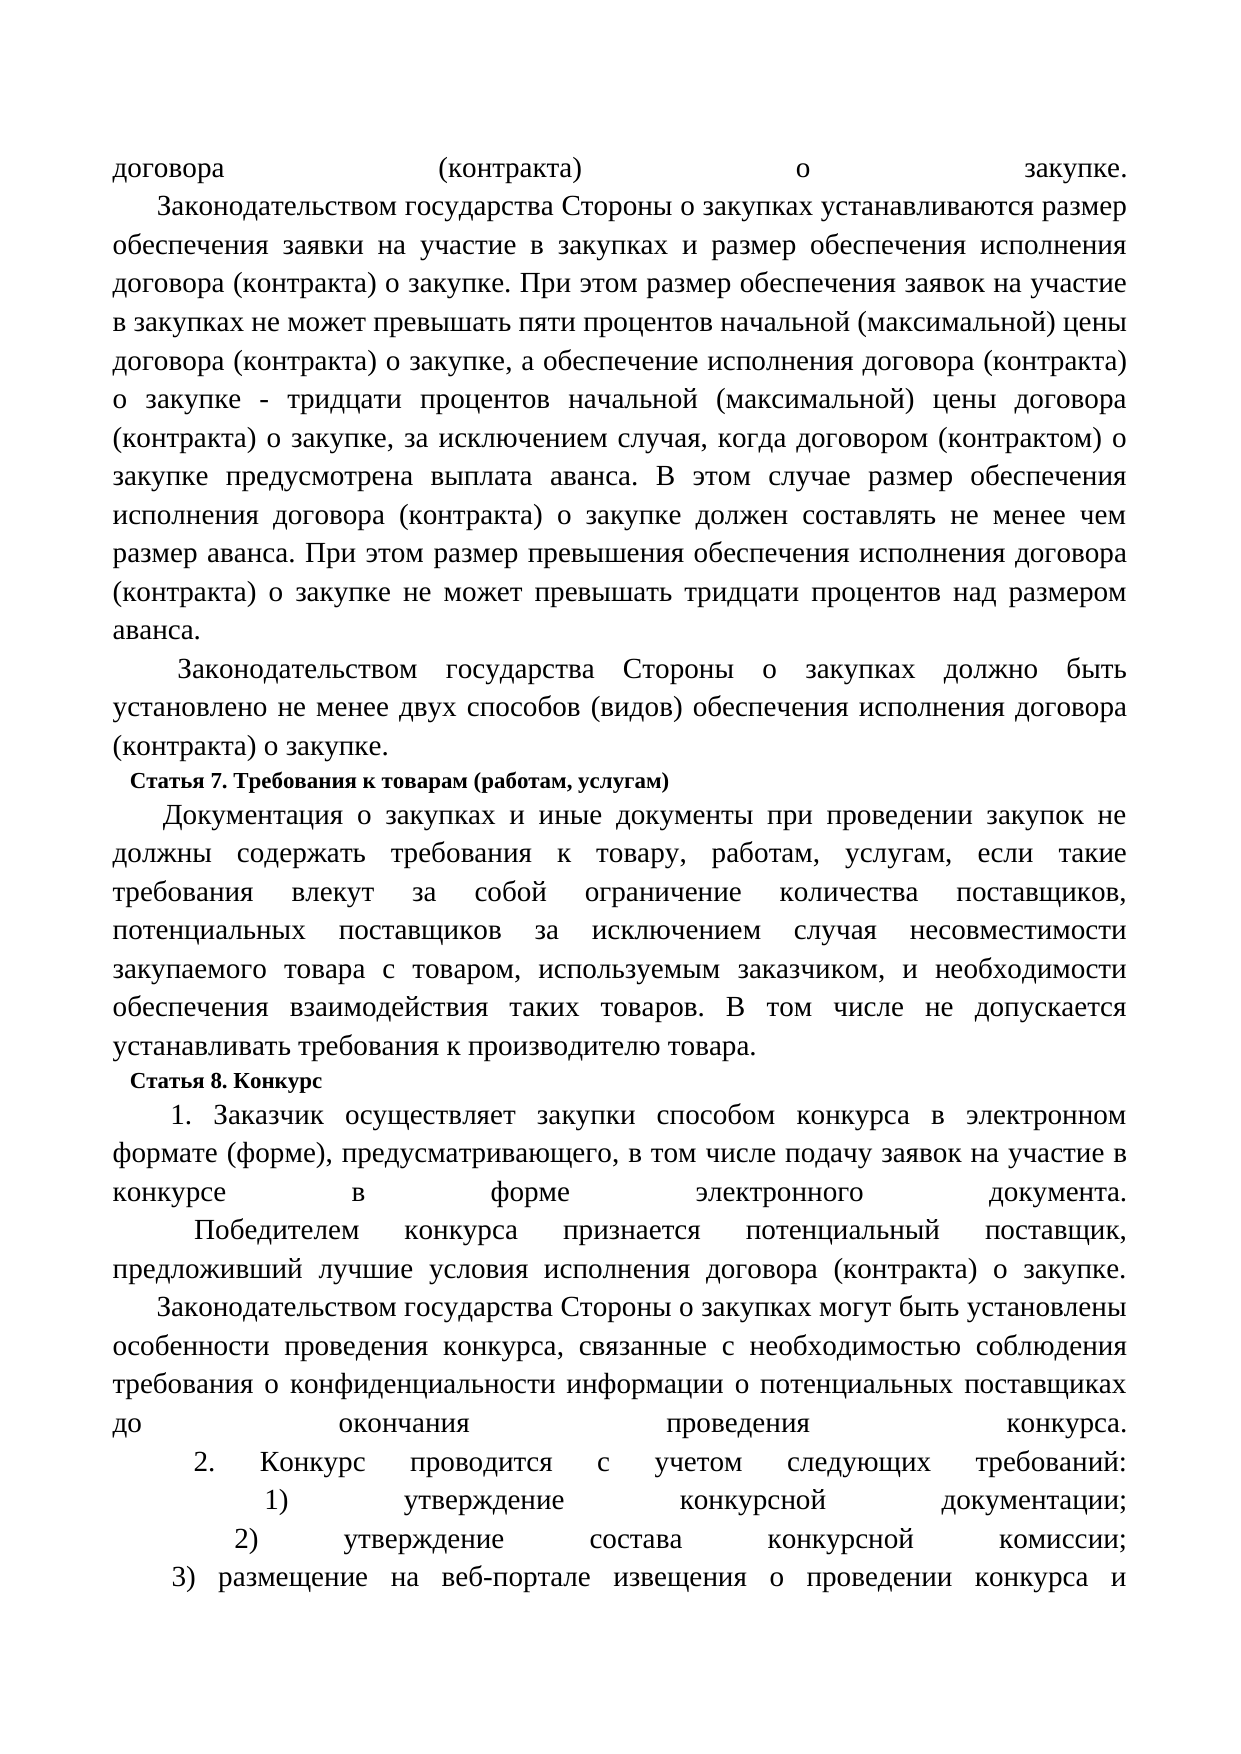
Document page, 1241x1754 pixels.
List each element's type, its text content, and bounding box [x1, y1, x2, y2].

text Документация о закупках и иные документы при проведении закупок не должны содержать требования к товару, работам, услугам, если такие требования влекут за собой ограничение количества поставщиков, потенциальных поставщиков за исключением случая несовместимости закупаемого товара с товаром, используемым заказчиком, и необходимости обеспечения взаимодействия таких товаров. В том числе не допускается устанавливать требования к производителю товара. [112, 797, 1128, 1062]
text Статья 8. Конкурс [112, 1067, 1128, 1093]
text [112, 150, 1128, 762]
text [112, 1097, 1128, 1593]
text Статья 7. Требования к товарам (работам, услугам) [112, 767, 1128, 793]
